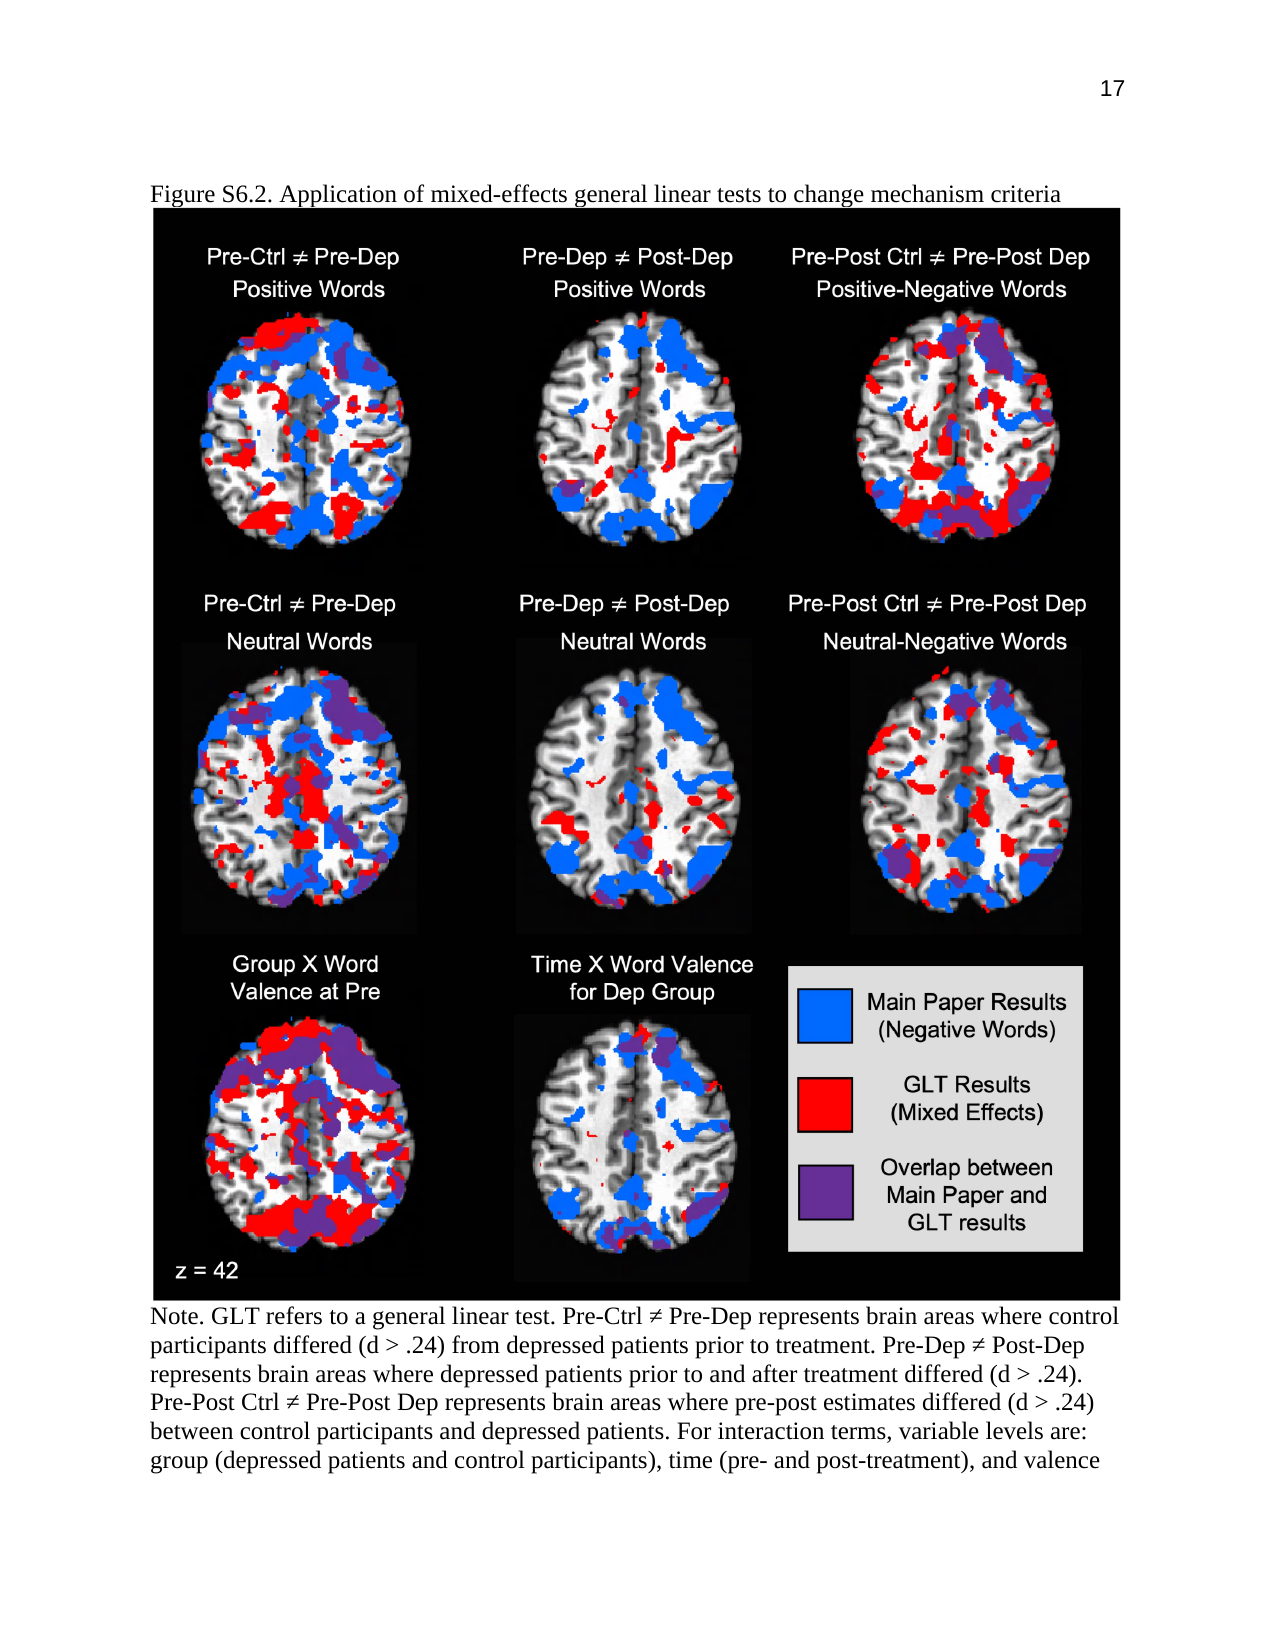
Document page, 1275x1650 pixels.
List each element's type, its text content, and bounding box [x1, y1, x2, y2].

picture [150, 207, 1125, 1302]
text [150, 1302, 1125, 1474]
text Figure S6.2. Application of mixed-effects general linear tests to change mechanism criteria [150, 179, 1125, 207]
